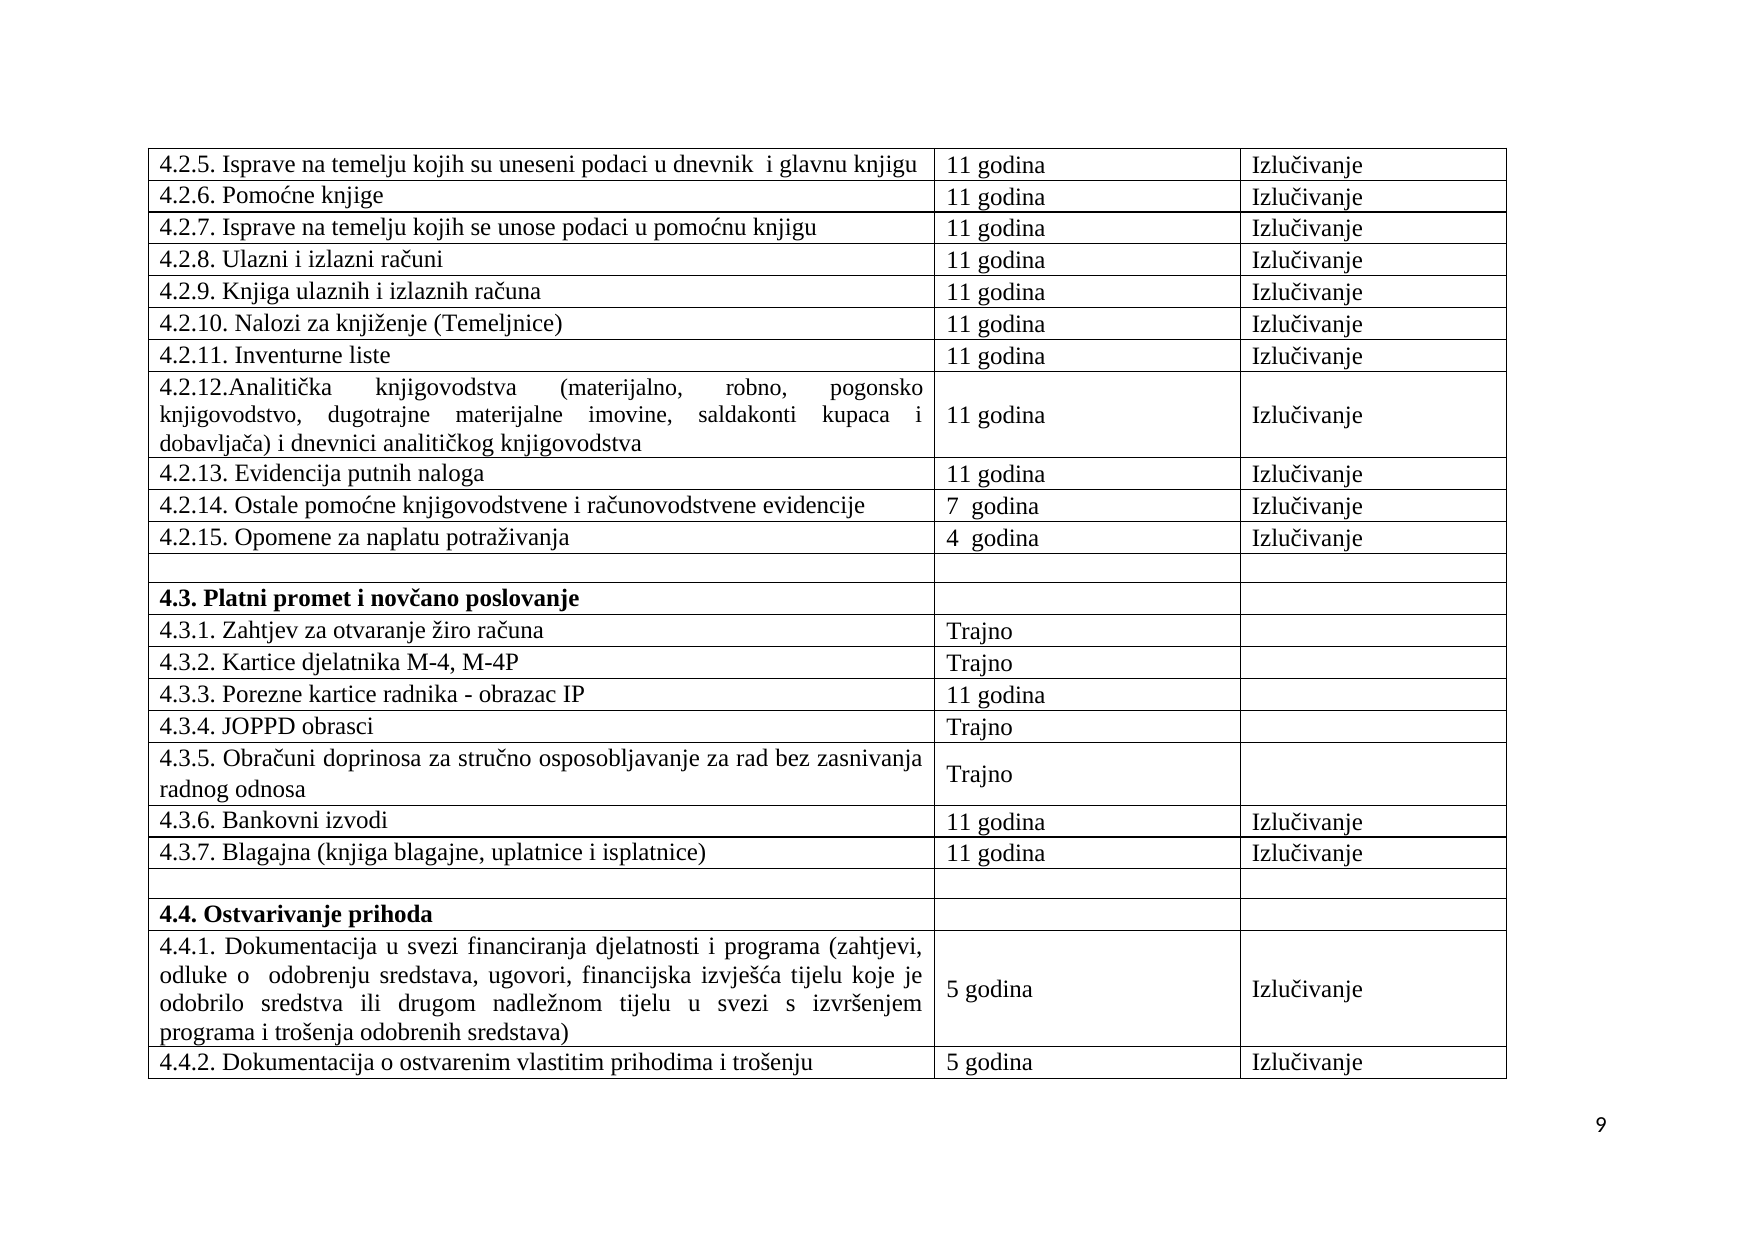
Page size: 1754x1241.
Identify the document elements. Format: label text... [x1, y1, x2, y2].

table_cell 4.3. Platni promet i novčano poslovanje [149, 583, 934, 614]
table_cell [149, 554, 934, 582]
table_cell 11 godina [935, 213, 1240, 243]
table_cell Izlučivanje [1241, 490, 1506, 521]
table_cell 11 godina [935, 244, 1240, 275]
table_cell [1241, 647, 1506, 678]
table_cell 11 godina [935, 340, 1240, 371]
table_cell 11 godina [935, 838, 1240, 868]
table_cell Izlučivanje [1241, 340, 1506, 371]
table_cell Izlučivanje [1241, 276, 1506, 307]
table_cell 4.4.1. Dokumentacija u svezi financiranja djelatnosti i programa (zahtjevi, odluke o odobrenju sredstava, ugovori, financijska izvješća tijelu koje je odobrilo sredstva ili drugom nadležnom tijelu u svezi s izvršenjem programa i trošenja odobrenih sredstava) [149, 931, 934, 1046]
table_cell Izlučivanje [1241, 806, 1506, 836]
table_cell Izlučivanje [1241, 522, 1506, 552]
table_cell 4.2.9. Knjiga ulaznih i izlaznih računa [149, 276, 934, 307]
table_cell [149, 869, 934, 898]
table_cell 11 godina [935, 308, 1240, 339]
table_cell Izlučivanje [1241, 149, 1506, 179]
table_cell [1241, 554, 1506, 582]
table_cell Izlučivanje [1241, 1047, 1506, 1078]
table_cell 4.3.6. Bankovni izvodi [149, 806, 934, 836]
table_cell 4.3.1. Zahtjev za otvaranje žiro računa [149, 615, 934, 646]
table_cell [1241, 869, 1506, 898]
table_cell [1241, 615, 1506, 646]
table_cell 4.2.15. Opomene za naplatu potraživanja [149, 522, 934, 552]
table_cell 5 godina [935, 1047, 1240, 1078]
table_cell 4.4. Ostvarivanje prihoda [149, 899, 934, 930]
table_cell [1241, 583, 1506, 614]
table_cell Izlučivanje [1241, 181, 1506, 211]
table_cell Izlučivanje [1241, 213, 1506, 243]
table_cell 11 godina [935, 276, 1240, 307]
table_cell [935, 899, 1240, 930]
table_cell Trajno [935, 647, 1240, 678]
table_cell 11 godina [935, 679, 1240, 710]
table_cell 7 godina [935, 490, 1240, 521]
table_cell 4.2.11. Inventurne liste [149, 340, 934, 371]
table_cell 4.3.7. Blagajna (knjiga blagajne, uplatnice i isplatnice) [149, 838, 934, 868]
table_cell 4.2.5. Isprave na temelju kojih su uneseni podaci u dnevnik i glavnu knjigu [149, 149, 934, 179]
table_cell 4.3.3. Porezne kartice radnika - obrazac IP [149, 679, 934, 710]
table_cell [935, 583, 1240, 614]
table_cell Izlučivanje [1241, 244, 1506, 275]
table_cell 4.3.2. Kartice djelatnika M-4, M-4P [149, 647, 934, 678]
table_cell [1241, 711, 1506, 742]
table_cell 11 godina [935, 458, 1240, 489]
table_cell 4 godina [935, 522, 1240, 552]
table_cell [1241, 899, 1506, 930]
table_cell 4.2.6. Pomoćne knjige [149, 181, 934, 211]
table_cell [149, 1047, 934, 1078]
table_cell Izlučivanje [1241, 458, 1506, 489]
table_cell 4.2.13. Evidencija putnih naloga [149, 458, 934, 489]
table_cell [935, 554, 1240, 582]
table_cell 11 godina [935, 372, 1240, 457]
table_cell [1241, 743, 1506, 804]
table_cell 11 godina [935, 806, 1240, 836]
table_cell Trajno [935, 711, 1240, 742]
table_cell 11 godina [935, 181, 1240, 211]
table_cell 11 godina [935, 149, 1240, 179]
table_cell [935, 869, 1240, 898]
table_cell Trajno [935, 743, 1240, 804]
table_cell 4.2.10. Nalozi za knjiženje (Temeljnice) [149, 308, 934, 339]
table_cell [1241, 679, 1506, 710]
table_cell Izlučivanje [1241, 308, 1506, 339]
table_cell 5 godina [935, 931, 1240, 1046]
table_cell Trajno [935, 615, 1240, 646]
table_cell 4.3.5. Obračuni doprinosa za stručno osposobljavanje za rad bez zasnivanja radnog odnosa [149, 743, 934, 804]
table_cell Izlučivanje [1241, 838, 1506, 868]
table_cell Izlučivanje [1241, 931, 1506, 1046]
table_cell 4.2.7. Isprave na temelju kojih se unose podaci u pomoćnu knjigu [149, 213, 934, 243]
table_cell 4.2.8. Ulazni i izlazni računi [149, 244, 934, 275]
table_cell 4.2.14. Ostale pomoćne knjigovodstvene i računovodstvene evidencije [149, 490, 934, 521]
table_cell 4.3.4. JOPPD obrasci [149, 711, 934, 742]
table_cell Izlučivanje [1241, 372, 1506, 457]
table_cell 4.2.12.Analitička knjigovodstva (materijalno, robno, pogonsko knjigovodstvo, dugotrajne materijalne imovine, saldakonti kupaca i dobavljača) i dnevnici analitičkog knjigovodstva [149, 372, 934, 457]
